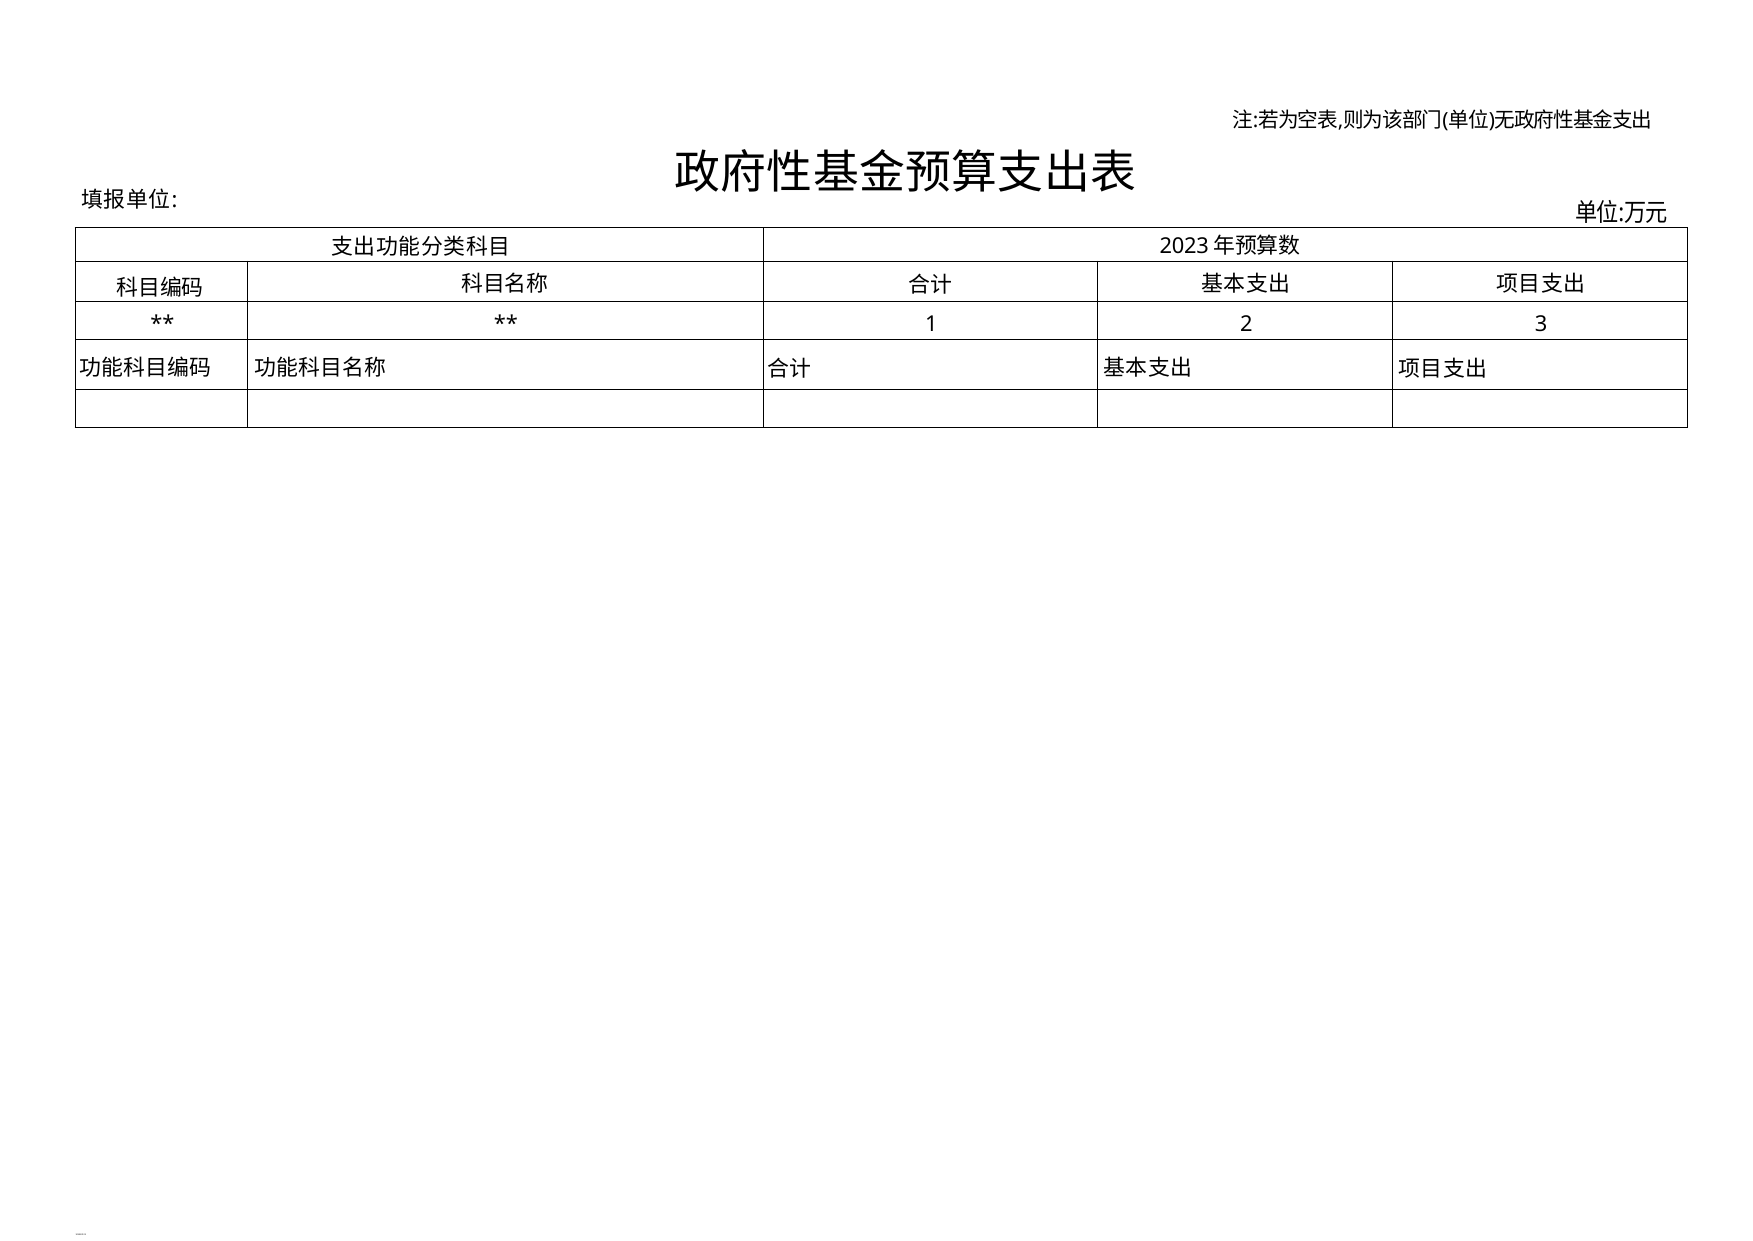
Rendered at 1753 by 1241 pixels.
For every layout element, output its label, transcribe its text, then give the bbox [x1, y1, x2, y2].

table_cell 科目编码 [76, 262, 247, 301]
table_cell 基本支出 [1098, 340, 1392, 388]
text 政府性基金预算支出表 [434, 143, 1691, 200]
table_cell 3 [1393, 302, 1687, 339]
text 填报单位: [75, 187, 424, 212]
table_cell 项目支出 [1393, 340, 1687, 388]
table_cell 项目支出 [1393, 262, 1687, 301]
table_cell 2 [1098, 302, 1392, 339]
table_cell [764, 390, 1097, 427]
table_cell [248, 390, 763, 427]
table_cell 1 [764, 302, 1097, 339]
table_header 2023年预算数 [764, 228, 1687, 261]
table_cell ** [76, 302, 247, 339]
table_cell ** [248, 302, 763, 339]
text 注:若为空表,则为该部门(单位)无政府性基金支出 [434, 105, 1691, 133]
table_cell [1098, 390, 1392, 427]
table_cell 科目名称 [248, 262, 763, 301]
text 单位:万元 [434, 200, 1691, 227]
table_cell 功能科目名称 [248, 340, 763, 388]
table_header 支出功能分类科目 [76, 228, 763, 261]
table_cell [1393, 390, 1687, 427]
table_cell 合计 [764, 262, 1097, 301]
table_cell 功能科目编码 [76, 340, 247, 388]
table_cell 合计 [764, 340, 1097, 388]
table_cell 基本支出 [1098, 262, 1392, 301]
table_cell [76, 390, 247, 427]
